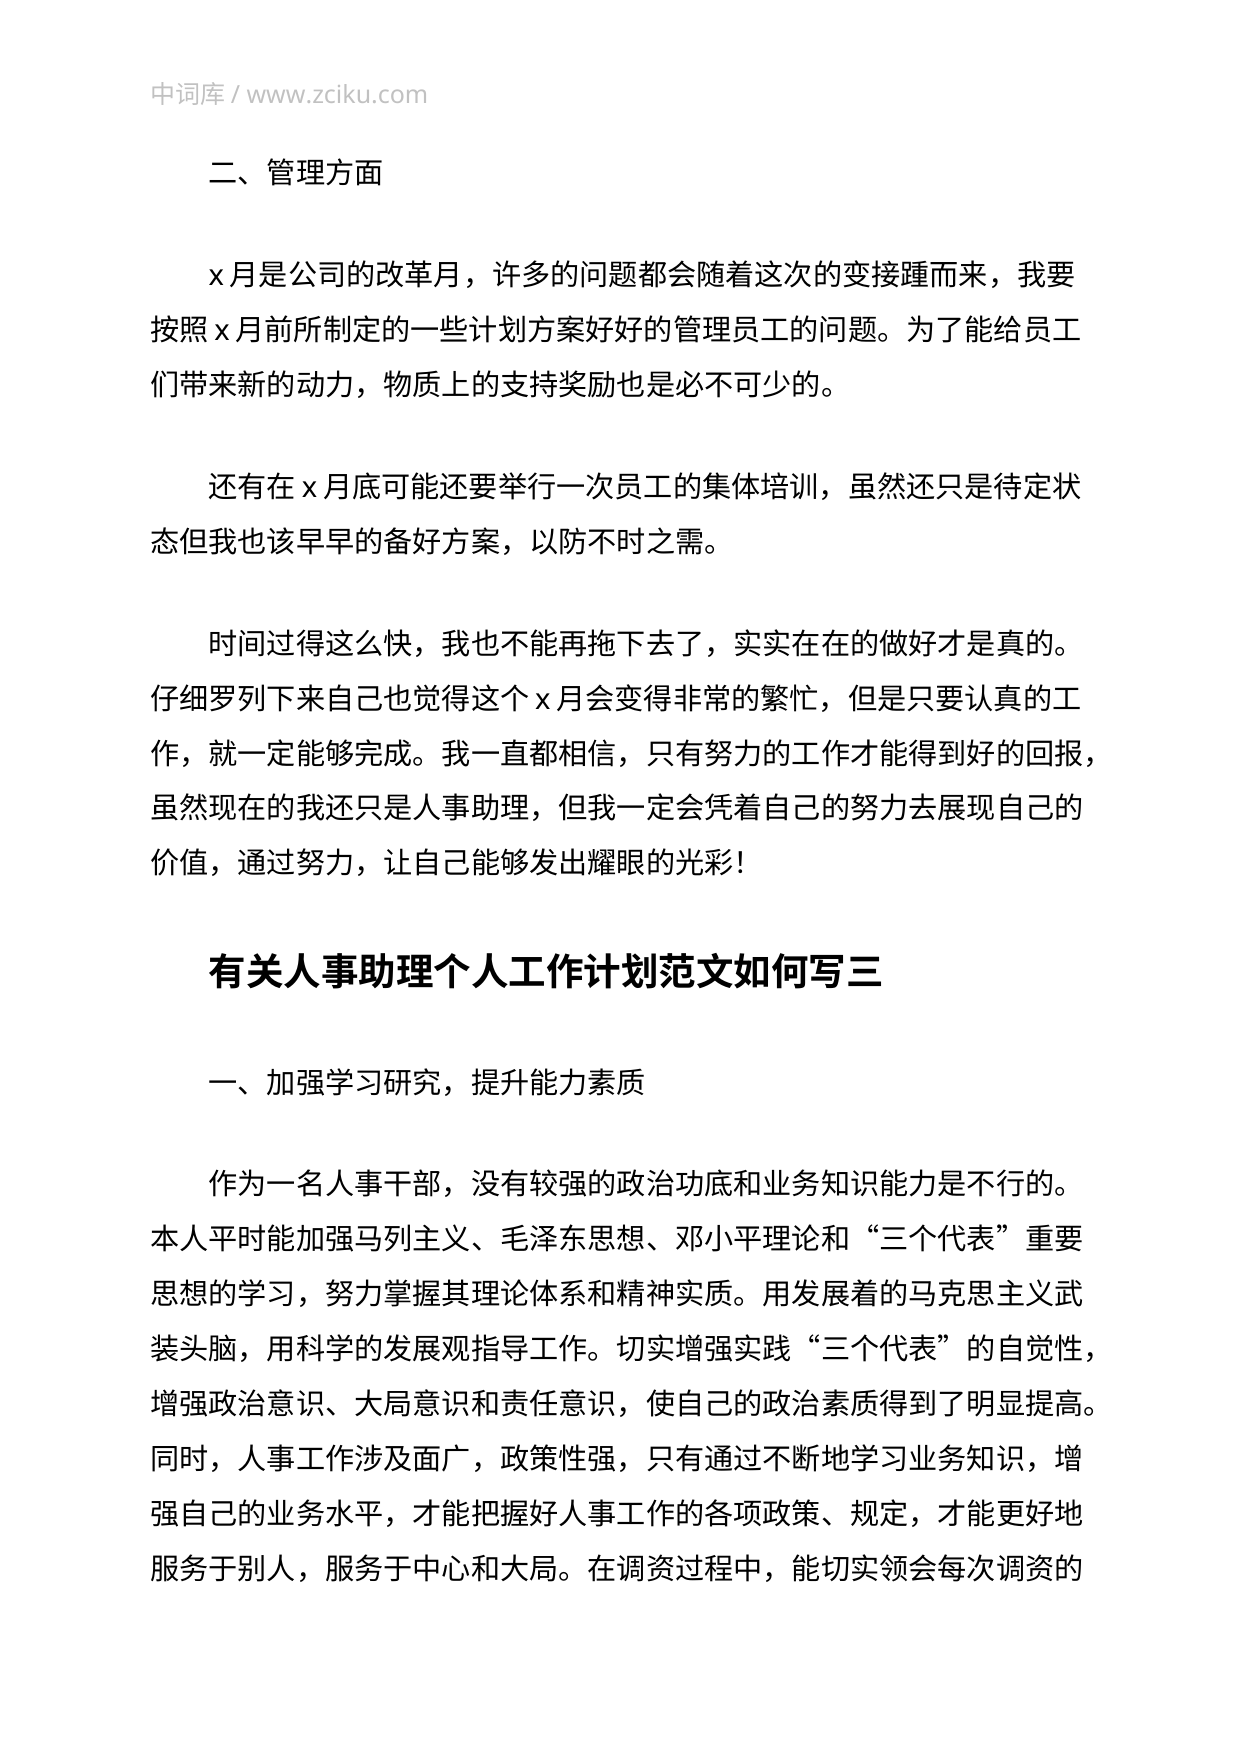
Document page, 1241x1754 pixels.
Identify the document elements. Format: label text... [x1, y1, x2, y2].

text x月是公司的改革月，许多的问题都会随着这次的变接踵而来，我要按照x月前所制定的一些计划方案好好的管理员工的问题。为了能给员工们带来新的动力，物质上的支持奖励也是必不可少的。 [150, 252, 1090, 404]
text 一、加强学习研究，提升能力素质 [150, 1059, 1090, 1101]
text 二、管理方面 [150, 150, 1090, 192]
text 有关人事助理个人工作计划范文如何写三 [150, 942, 1090, 996]
text 时间过得这么快，我也不能再拖下去了，实实在在的做好才是真的。仔细罗列下来自己也觉得这个x月会变得非常的繁忙，但是只要认真的工作，就一定能够完成。我一直都相信，只有努力的工作才能得到好的回报，虽然现在的我还只是人事助理，但我一定会凭着自己的努力去展现自己的价值，通过努力，让自己能够发出耀眼的光彩！ [150, 620, 1090, 882]
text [150, 1161, 1090, 1587]
text 还有在x月底可能还要举行一次员工的集体培训，虽然还只是待定状态但我也该早早的备好方案，以防不时之需。 [150, 463, 1090, 561]
